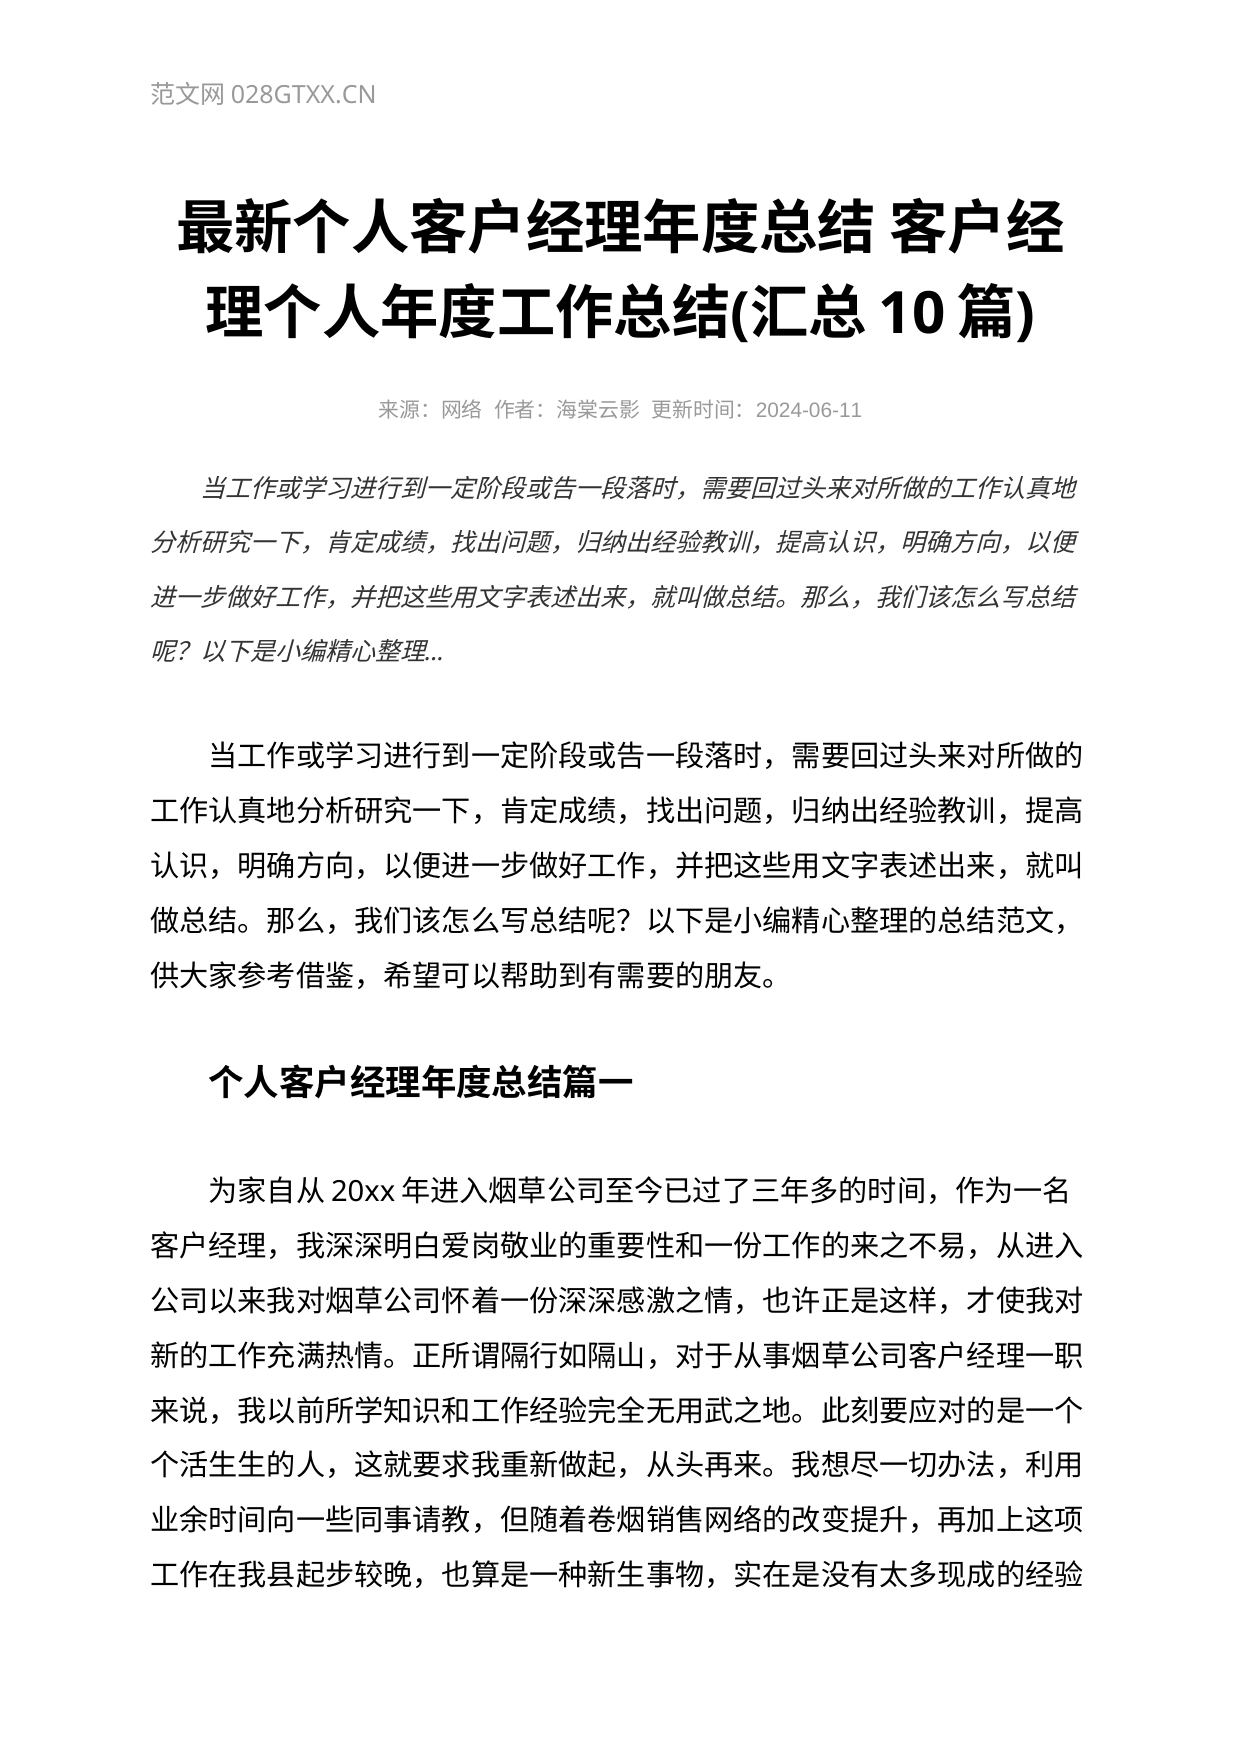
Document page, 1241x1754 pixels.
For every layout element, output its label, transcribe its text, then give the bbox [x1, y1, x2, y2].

text 当工作或学习进行到一定阶段或告一段落时，需要回过头来对所做的工作认真地分析研究一下，肯定成绩，找出问题，归纳出经验教训，提高认识，明确方向，以便进一步做好工作，并把这些用文字表述出来，就叫做总结。那么，我们该怎么写总结呢？以下是小编精心整理的总结范文，供大家参考借鉴，希望可以帮助到有需要的朋友。 [150, 733, 1090, 994]
subtitle 最新个人客户经理年度总结 客户经理个人年度工作总结(汇总10篇) [150, 181, 1090, 351]
text 来源：网络 作者：海棠云影 更新时间：2024-06-11 [150, 397, 1090, 421]
text 当工作或学习进行到一定阶段或告一段落时，需要回过头来对所做的工作认真地分析研究一下，肯定成绩，找出问题，归纳出经验教训，提高认识，明确方向，以便进一步做好工作，并把这些用文字表述出来，就叫做总结。那么，我们该怎么写总结呢？以下是小编精心整理... [150, 468, 1090, 668]
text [150, 1167, 1090, 1594]
text 个人客户经理年度总结篇一 [150, 1054, 1090, 1105]
